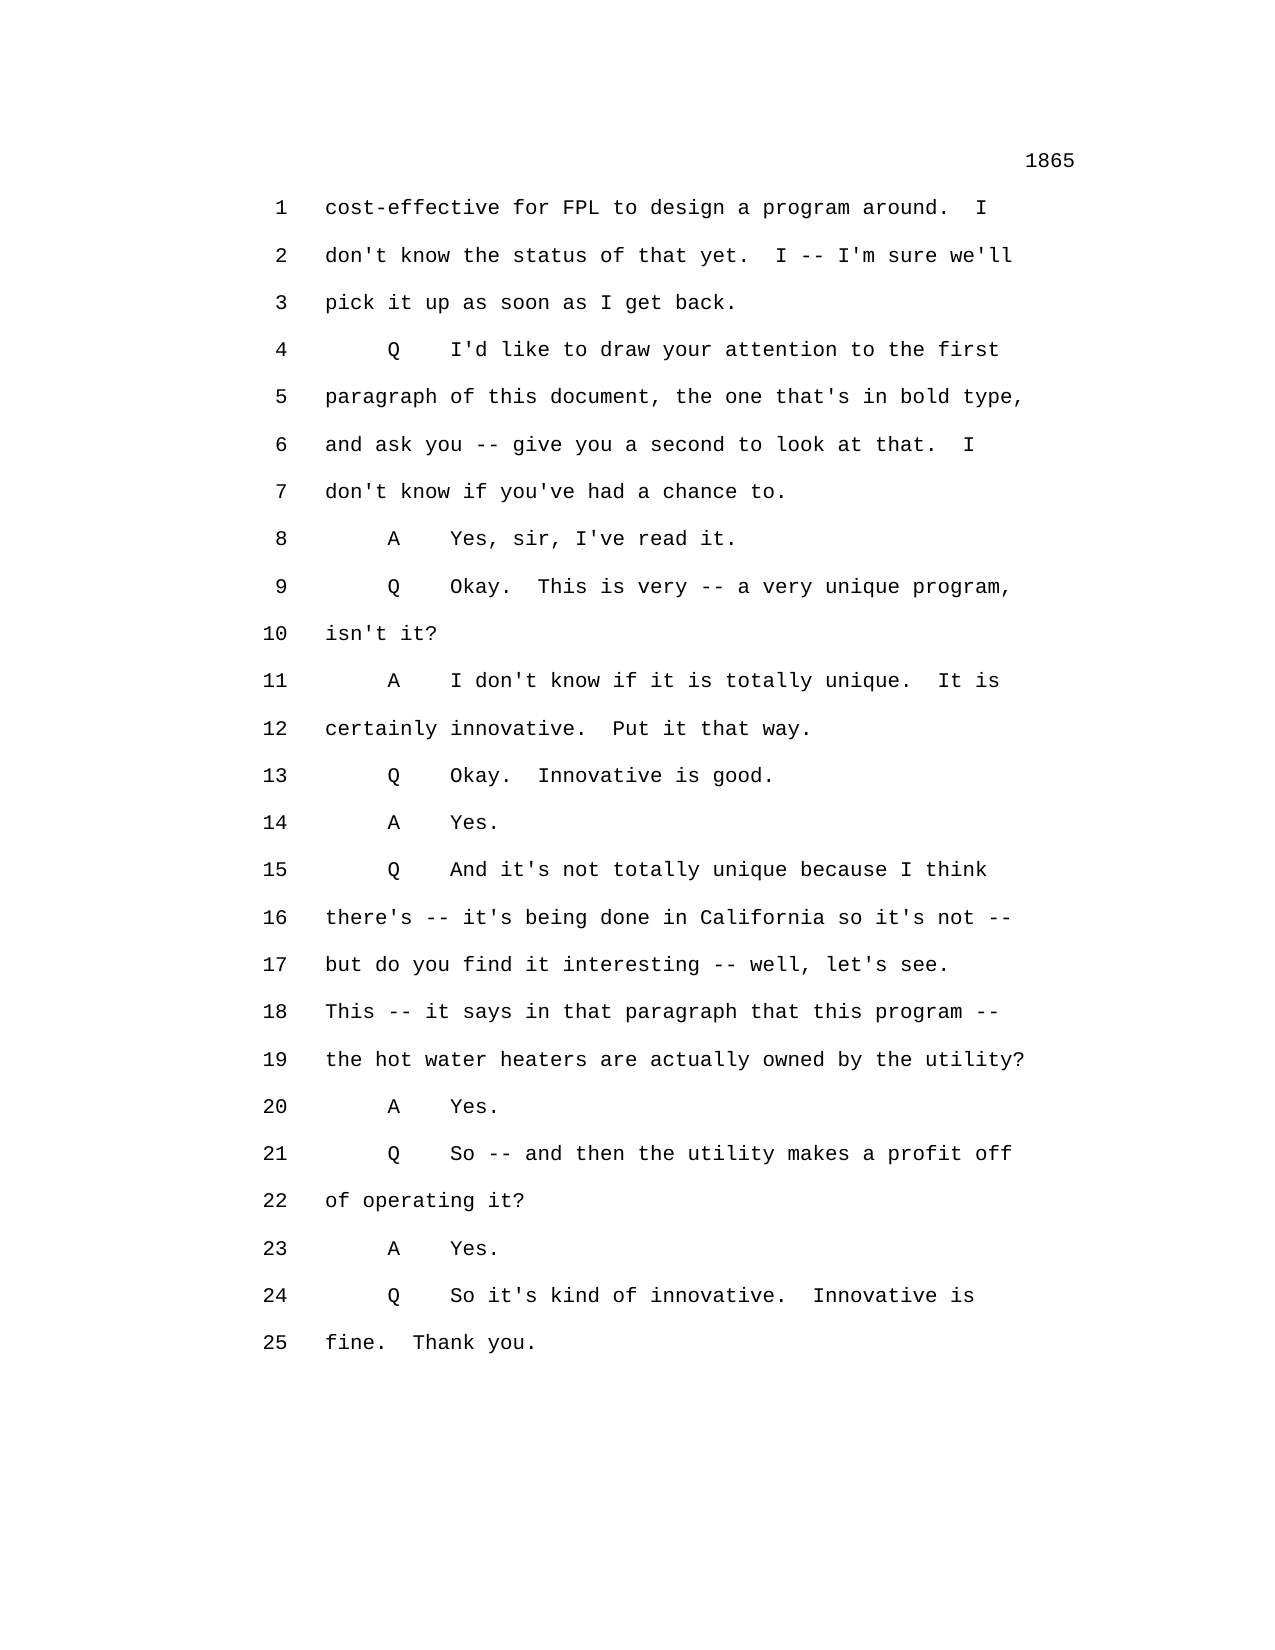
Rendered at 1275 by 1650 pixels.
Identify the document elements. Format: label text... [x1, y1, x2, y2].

text 15 Q And it's not totally unique because I think [137, 859, 1138, 883]
text 4 Q I'd like to draw your attention to the first [137, 339, 1138, 363]
text 24 Q So it's kind of innovative. Innovative is [137, 1285, 1138, 1309]
text 3 pick it up as soon as I get back. [137, 292, 1138, 316]
text 7 don't know if you've had a chance to. [137, 481, 1138, 505]
text 11 A I don't know if it is totally unique. It is [137, 670, 1138, 694]
text 1865 [137, 150, 1138, 174]
text 17 but do you find it interesting -- well, let's see. [137, 954, 1138, 978]
text 25 fine. Thank you. [137, 1332, 1138, 1356]
text 12 certainly innovative. Put it that way. [137, 717, 1138, 741]
text 10 isn't it? [137, 623, 1138, 647]
text 9 Q Okay. This is very -- a very unique program, [137, 576, 1138, 599]
text 6 and ask you -- give you a second to look at that. I [137, 434, 1138, 457]
text 23 A Yes. [137, 1238, 1138, 1261]
text 21 Q So -- and then the utility makes a profit off [137, 1143, 1138, 1167]
text 1 cost-effective for FPL to design a program around. I [137, 197, 1138, 221]
text 22 of operating it? [137, 1190, 1138, 1214]
text 14 A Yes. [137, 812, 1138, 836]
text 16 there's -- it's being done in California so it's not -- [137, 907, 1138, 930]
text 13 Q Okay. Innovative is good. [137, 765, 1138, 788]
text 5 paragraph of this document, the one that's in bold type, [137, 386, 1138, 410]
text 20 A Yes. [137, 1096, 1138, 1119]
text 19 the hot water heaters are actually owned by the utility? [137, 1048, 1138, 1072]
text 2 don't know the status of that yet. I -- I'm sure we'll [137, 244, 1138, 268]
text 8 A Yes, sir, I've read it. [137, 528, 1138, 552]
text 18 This -- it says in that paragraph that this program -- [137, 1001, 1138, 1025]
